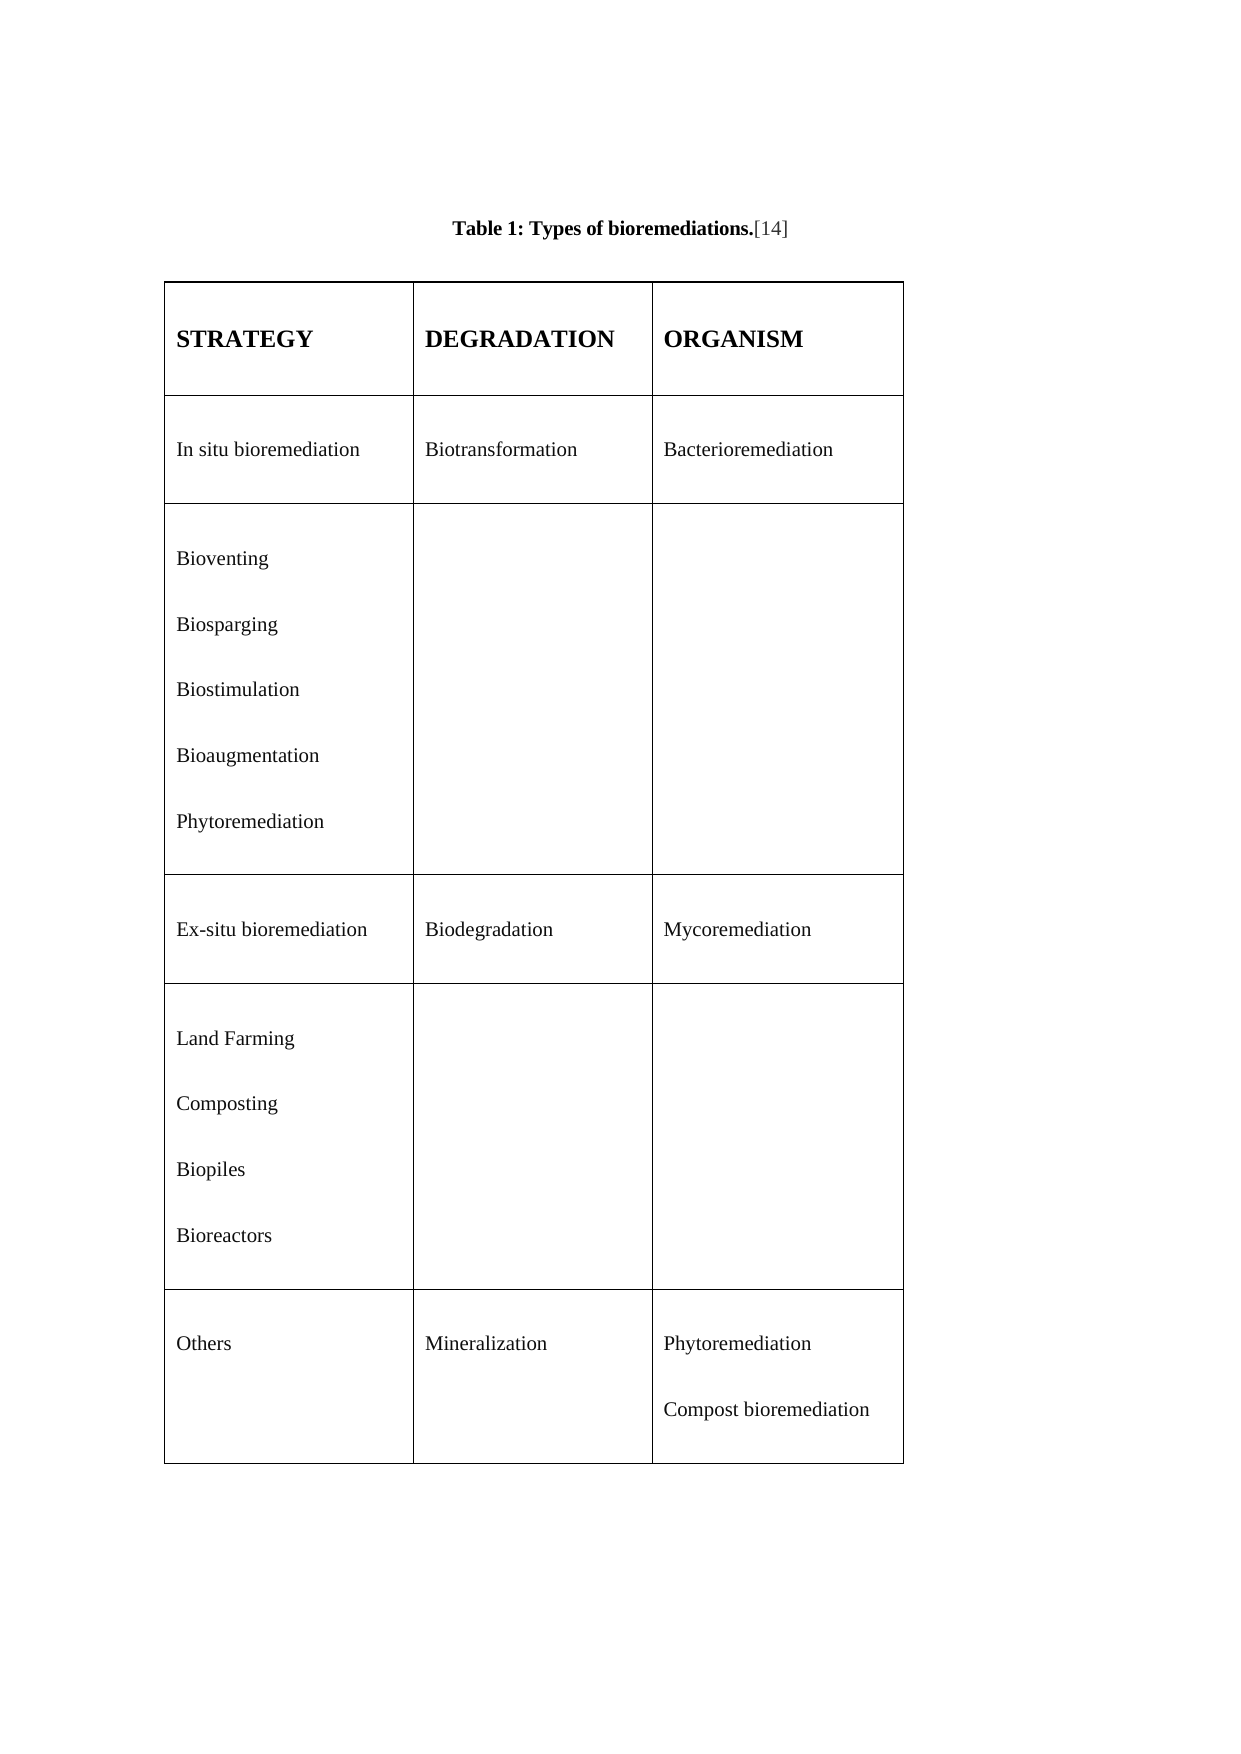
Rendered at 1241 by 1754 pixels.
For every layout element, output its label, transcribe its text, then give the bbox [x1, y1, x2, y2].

table_cell [414, 504, 652, 874]
table_cell Phytoremediation Compost bioremediation [653, 1290, 903, 1463]
table_cell [653, 504, 903, 874]
table_cell Mineralization [414, 1290, 652, 1463]
table_cell In situ bioremediation [165, 396, 413, 503]
table_cell Mycoremediation [653, 875, 903, 983]
table_header DEGRADATION [414, 283, 652, 394]
table_cell [414, 984, 652, 1288]
table_cell Bioventing Biosparging Biostimulation Bioaugmentation Phytoremediation [165, 504, 413, 874]
table_cell Bacterioremediation [653, 396, 903, 503]
table_header ORGANISM [653, 283, 903, 394]
table_cell Biodegradation [414, 875, 652, 983]
table_header STRATEGY [165, 283, 413, 394]
table_cell [653, 984, 903, 1288]
table_cell Land Farming Composting Biopiles Bioreactors [165, 984, 413, 1288]
table_cell Ex-situ bioremediation [165, 875, 413, 983]
table_cell Biotransformation [414, 396, 652, 503]
text Table 1: Types of bioremediations.[14] [150, 216, 1090, 240]
table_cell Others [165, 1290, 413, 1463]
